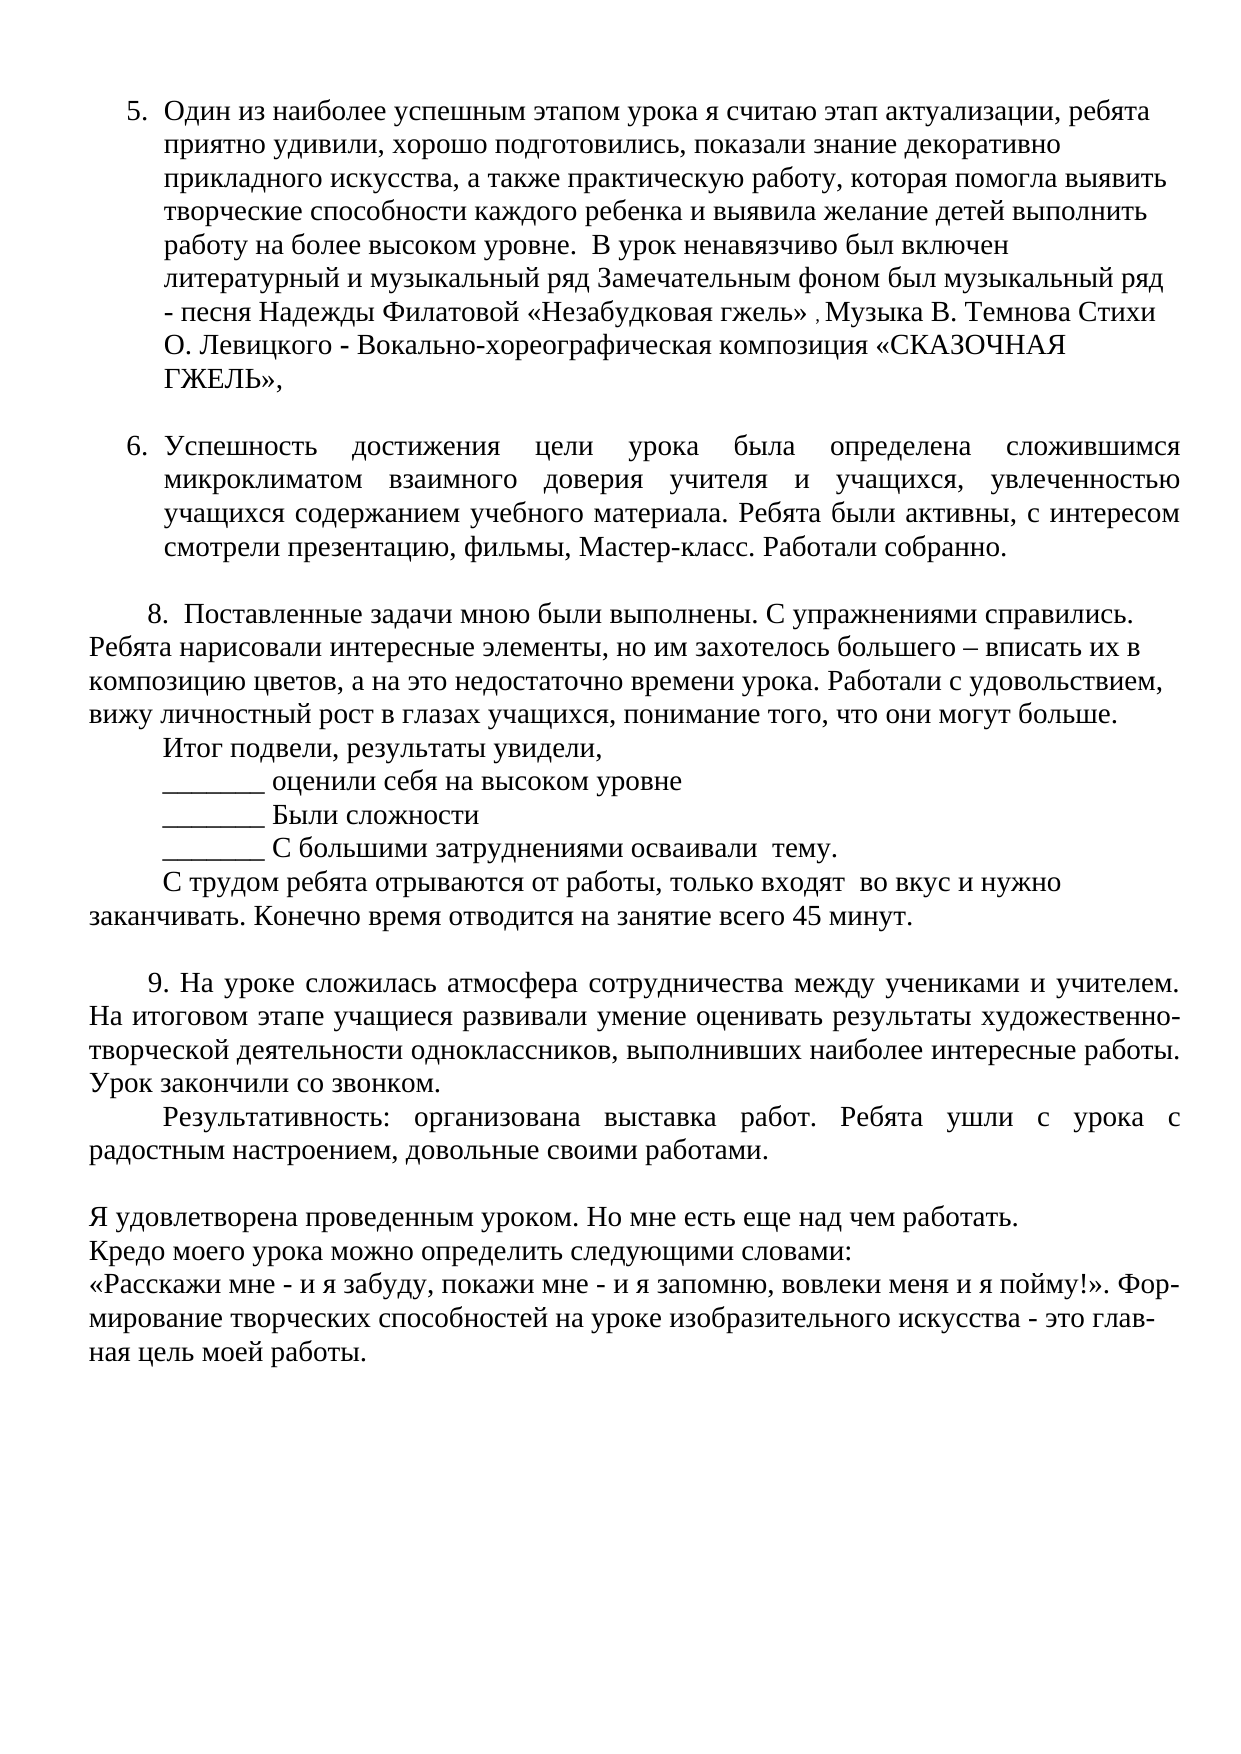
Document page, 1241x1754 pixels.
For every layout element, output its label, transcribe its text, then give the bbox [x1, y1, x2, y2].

list Успешность достижения цели урока была определена сложившимся микроклиматом взаимного доверия учителя и учащихся, увлеченностью учащихся содержанием учебного материала. Ребята были активны, с интересом смотрели презентацию, фильмы, Мастер-класс. Работали собранно. [126, 428, 1181, 562]
text Кредо моего урока можно определить следующими словами: [89, 1233, 1181, 1267]
text Итог подвели, результаты увидели, [89, 730, 1181, 763]
text _______ оценили себя на высоком уровне [89, 763, 1181, 797]
text _______ С большими затруднениями осваивали тему. [89, 831, 1181, 864]
text С трудом ребята отрываются от работы, только входят во вкус и нужно заканчивать. Конечно время отводится на занятие всего 45 минут. [89, 864, 1181, 931]
text 9. На уроке сложилась атмосфера сотрудничества между учениками и учителем. На итоговом этапе учащиеся развивали умение оценивать результаты художественно-творческой деятельности одноклассников, выполнивших наиболее интересные работы. Урок закончили со звонком. [89, 965, 1181, 1099]
text Я удовлетворена проведенным уроком. Но мне есть еще над чем работать. [89, 1199, 1181, 1233]
text «Расскажи мне - и я забуду, покажи мне - и я запомню, вовлеки меня и я пойму!». Формирование творческих способностей на уроке изобразительного искусства - это главная цель моей работы. [89, 1267, 1181, 1367]
text _______ Были сложности [89, 797, 1181, 831]
list Один из наиболее успешным этапом урока я считаю этап актуализации, ребята приятно удивили, хорошо подготовились, показали знание декоративно прикладного искусства, а также практическую работу, которая помогла выявить творческие способности каждого ребенка и выявила желание детей выполнить работу на более высоком уровне. В урок ненавязчиво был включен литературный и музыкальный ряд Замечательным фоном был музыкальный ряд - песня Надежды Филатовой «Незабудковая гжель» , Музыка В. Темнова Стихи О. Левицкого - Вокально-хореографическая композиция «СКАЗОЧНАЯ ГЖЕЛЬ», [126, 93, 1181, 394]
text Результативность: организована выставка работ. Ребята ушли с урока с радостным настроением, довольные своими работами. [89, 1099, 1181, 1166]
text 8. Поставленные задачи мною были выполнены. С упражнениями справились. Ребята нарисовали интересные элементы, но им захотелось большего – вписать их в композицию цветов, а на это недостаточно времени урока. Работали с удовольствием, вижу личностный рост в глазах учащихся, понимание того, что они могут больше. [89, 596, 1181, 730]
